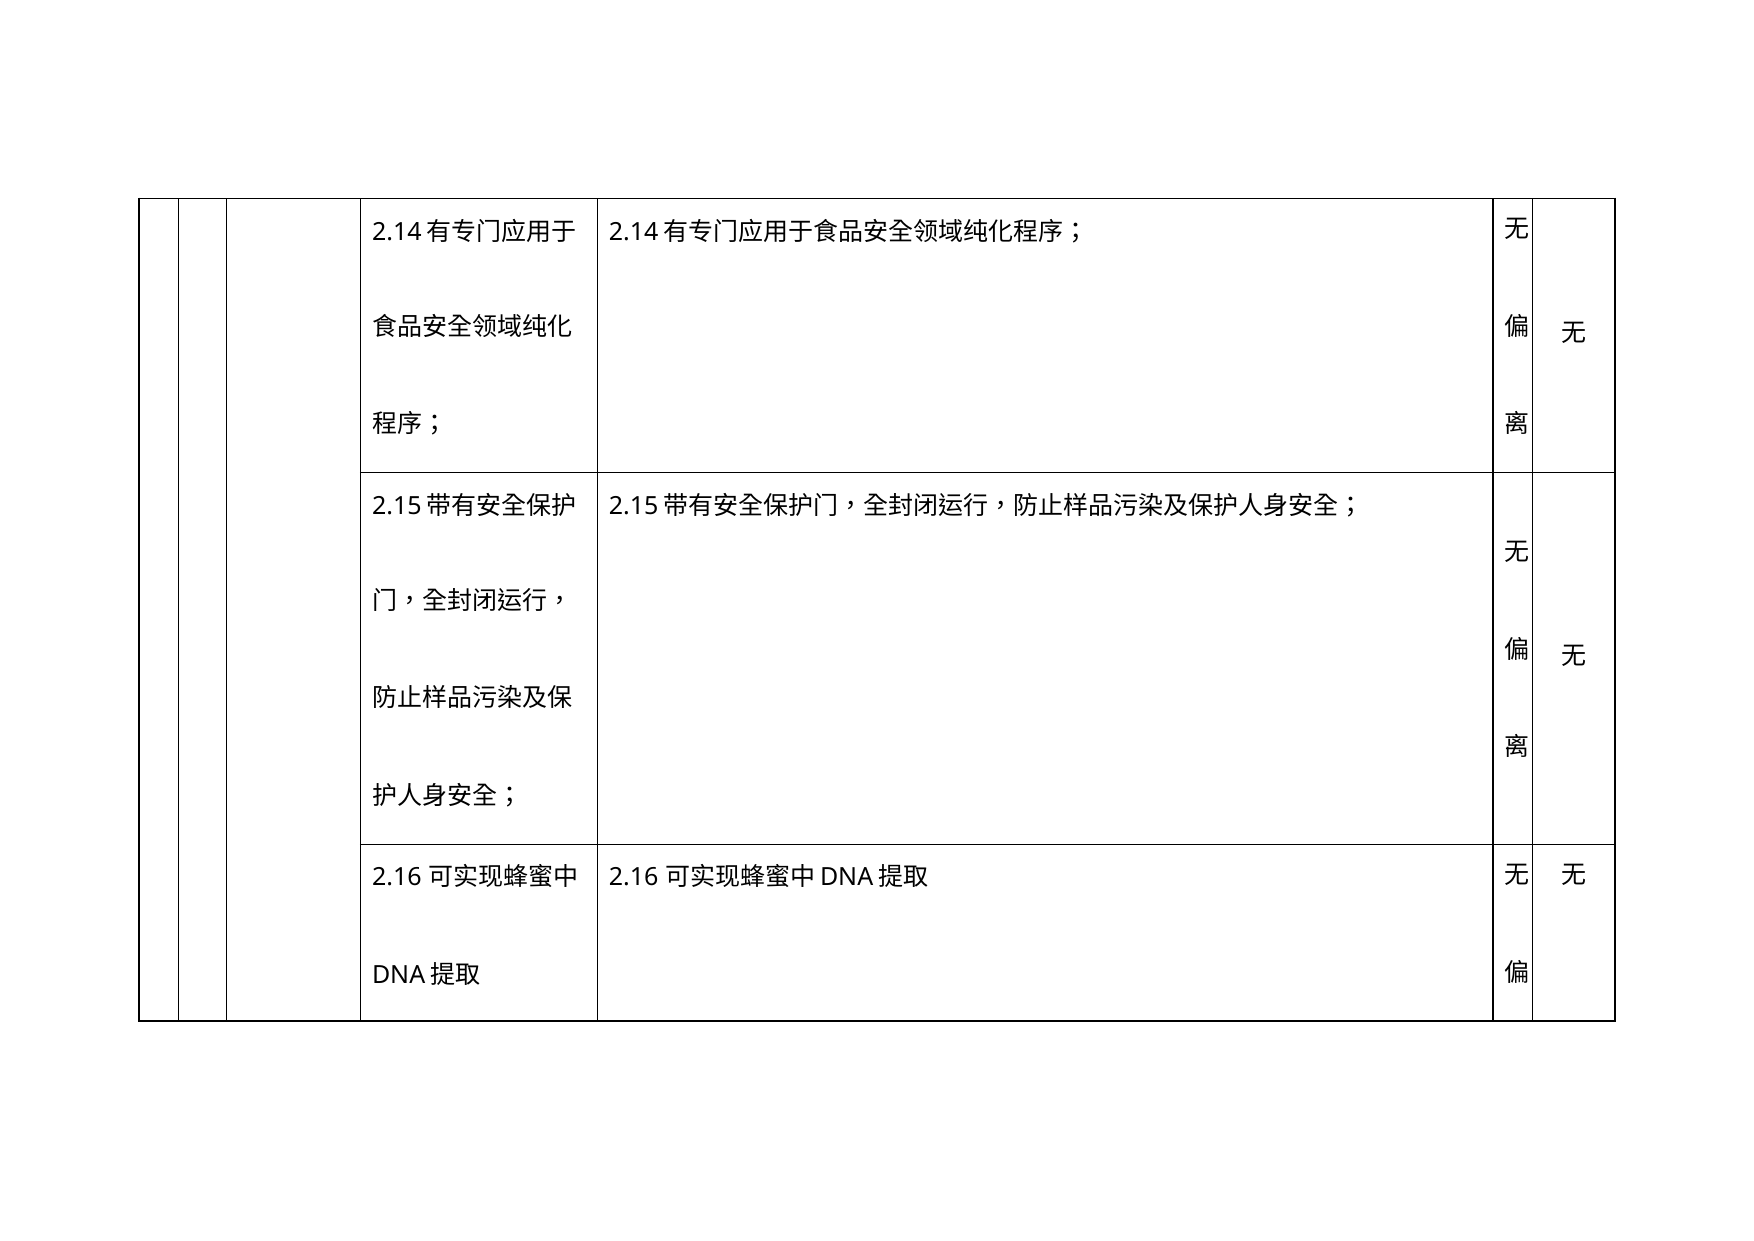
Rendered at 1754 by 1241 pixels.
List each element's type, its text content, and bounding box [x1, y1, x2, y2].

table_cell 无偏离 [1494, 845, 1532, 1020]
table_cell 2.14有专门应用于食品安全领域纯化程序； [361, 199, 597, 472]
table_cell 无 [1533, 199, 1614, 472]
table_cell 无 [1533, 845, 1614, 1020]
table_cell 无偏离 [1494, 473, 1532, 843]
table_cell 2.14有专门应用于食品安全领域纯化程序； [598, 199, 1492, 472]
table_cell 2.16 可实现蜂蜜中DNA提取 [598, 845, 1492, 1020]
table_cell 无 [1533, 473, 1614, 843]
table_cell 2.15带有安全保护门，全封闭运行，防止样品污染及保护人身安全； [361, 473, 597, 843]
table_cell 无偏离 [1494, 199, 1532, 472]
table_cell 2.15带有安全保护门，全封闭运行，防止样品污染及保护人身安全； [598, 473, 1492, 843]
table_cell 2.16 可实现蜂蜜中DNA提取 [361, 845, 597, 1020]
